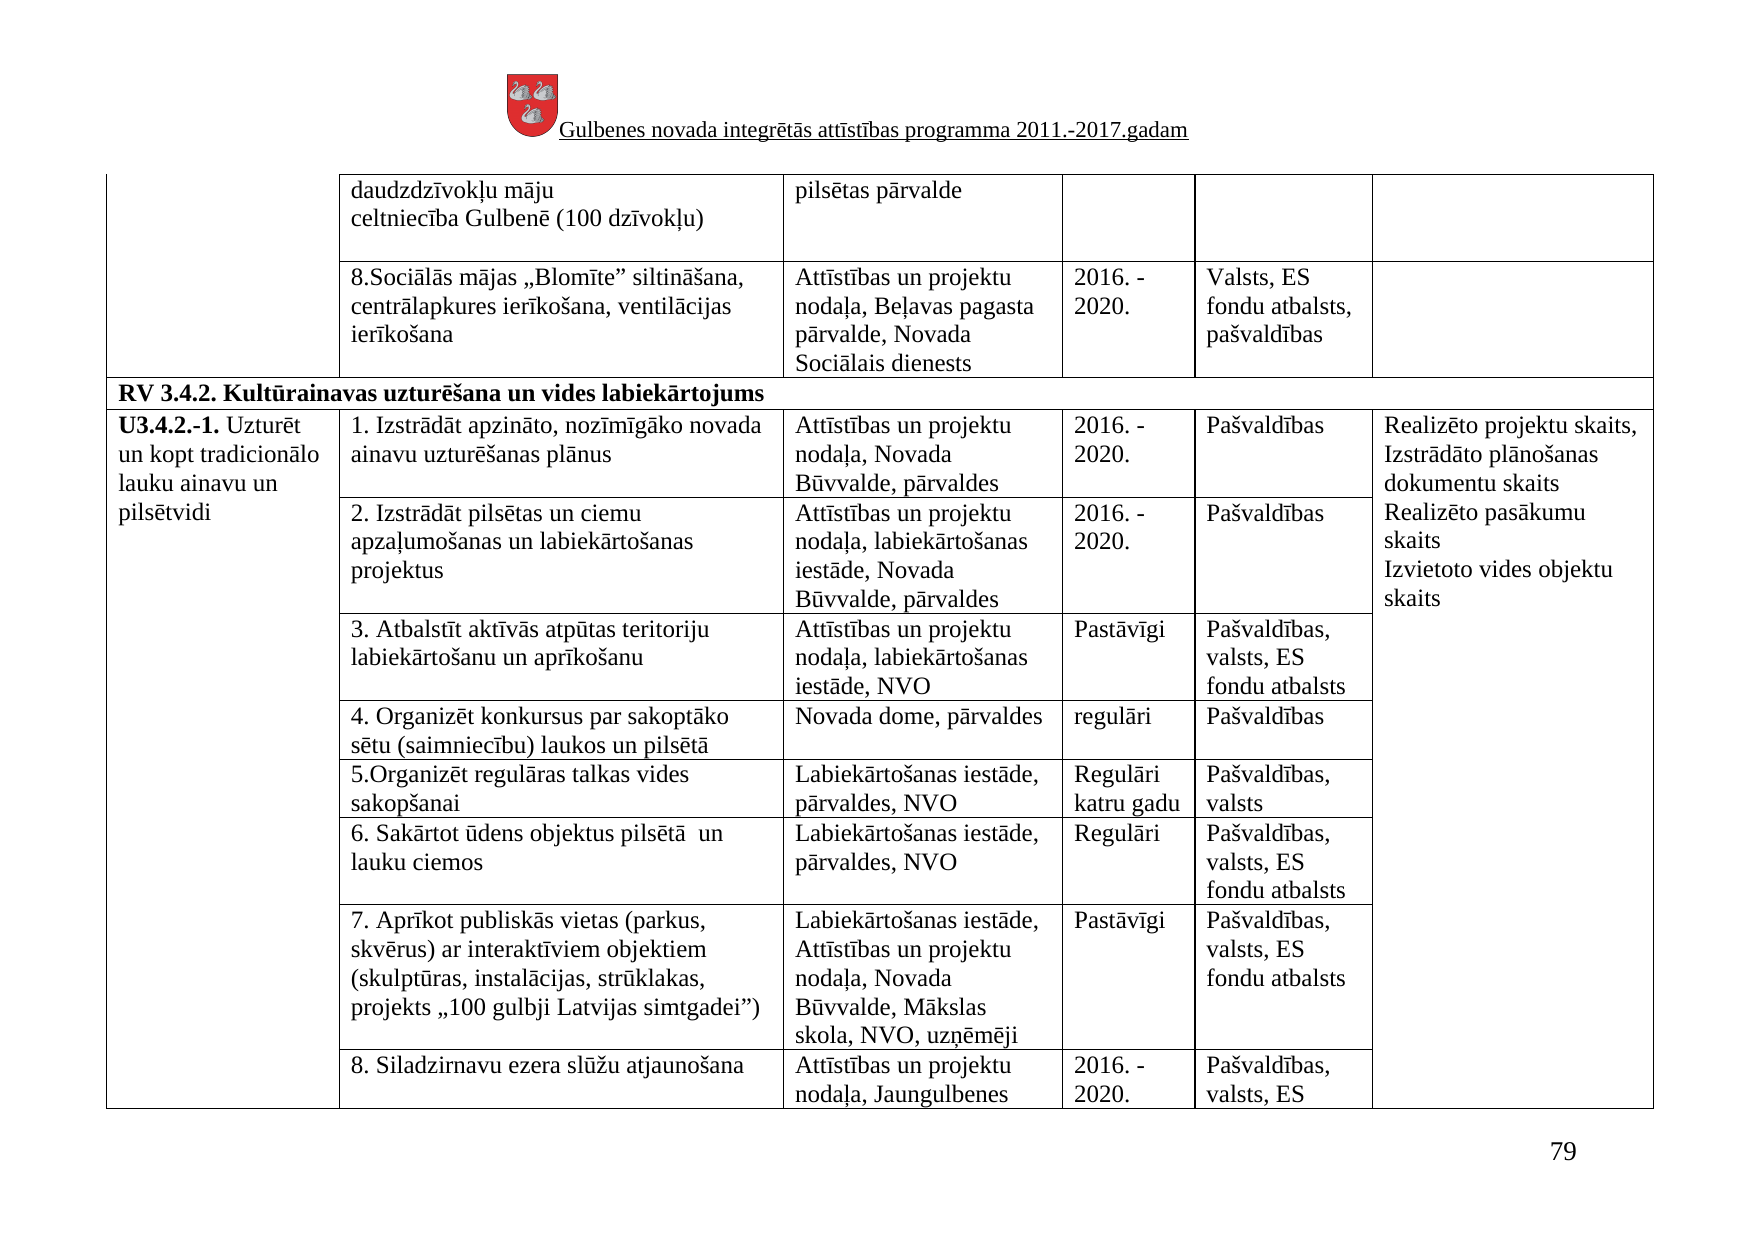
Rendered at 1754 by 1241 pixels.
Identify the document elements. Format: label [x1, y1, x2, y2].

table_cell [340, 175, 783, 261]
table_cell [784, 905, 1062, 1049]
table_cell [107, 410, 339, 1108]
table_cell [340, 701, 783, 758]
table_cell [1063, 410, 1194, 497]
picture [506, 73, 559, 138]
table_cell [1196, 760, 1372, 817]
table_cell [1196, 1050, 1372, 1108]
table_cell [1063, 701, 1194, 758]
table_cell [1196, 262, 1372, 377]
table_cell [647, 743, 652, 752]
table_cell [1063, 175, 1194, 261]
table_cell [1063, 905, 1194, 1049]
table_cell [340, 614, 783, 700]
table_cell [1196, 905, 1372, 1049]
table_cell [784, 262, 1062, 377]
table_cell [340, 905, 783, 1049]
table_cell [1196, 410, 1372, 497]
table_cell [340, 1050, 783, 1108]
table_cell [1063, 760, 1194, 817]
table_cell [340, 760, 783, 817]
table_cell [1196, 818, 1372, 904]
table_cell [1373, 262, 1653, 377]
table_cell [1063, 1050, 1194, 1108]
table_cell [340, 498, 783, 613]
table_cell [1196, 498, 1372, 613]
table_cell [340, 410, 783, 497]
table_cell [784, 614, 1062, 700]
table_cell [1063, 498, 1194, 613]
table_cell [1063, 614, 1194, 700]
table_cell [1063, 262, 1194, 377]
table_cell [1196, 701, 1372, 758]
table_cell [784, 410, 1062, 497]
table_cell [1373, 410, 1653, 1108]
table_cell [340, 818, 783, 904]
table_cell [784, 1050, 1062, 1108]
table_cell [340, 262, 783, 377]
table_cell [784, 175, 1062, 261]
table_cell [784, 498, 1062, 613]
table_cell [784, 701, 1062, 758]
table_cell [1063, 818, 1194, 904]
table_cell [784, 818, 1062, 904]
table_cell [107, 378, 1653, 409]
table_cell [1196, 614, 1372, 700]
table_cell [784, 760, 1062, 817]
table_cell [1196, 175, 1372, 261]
